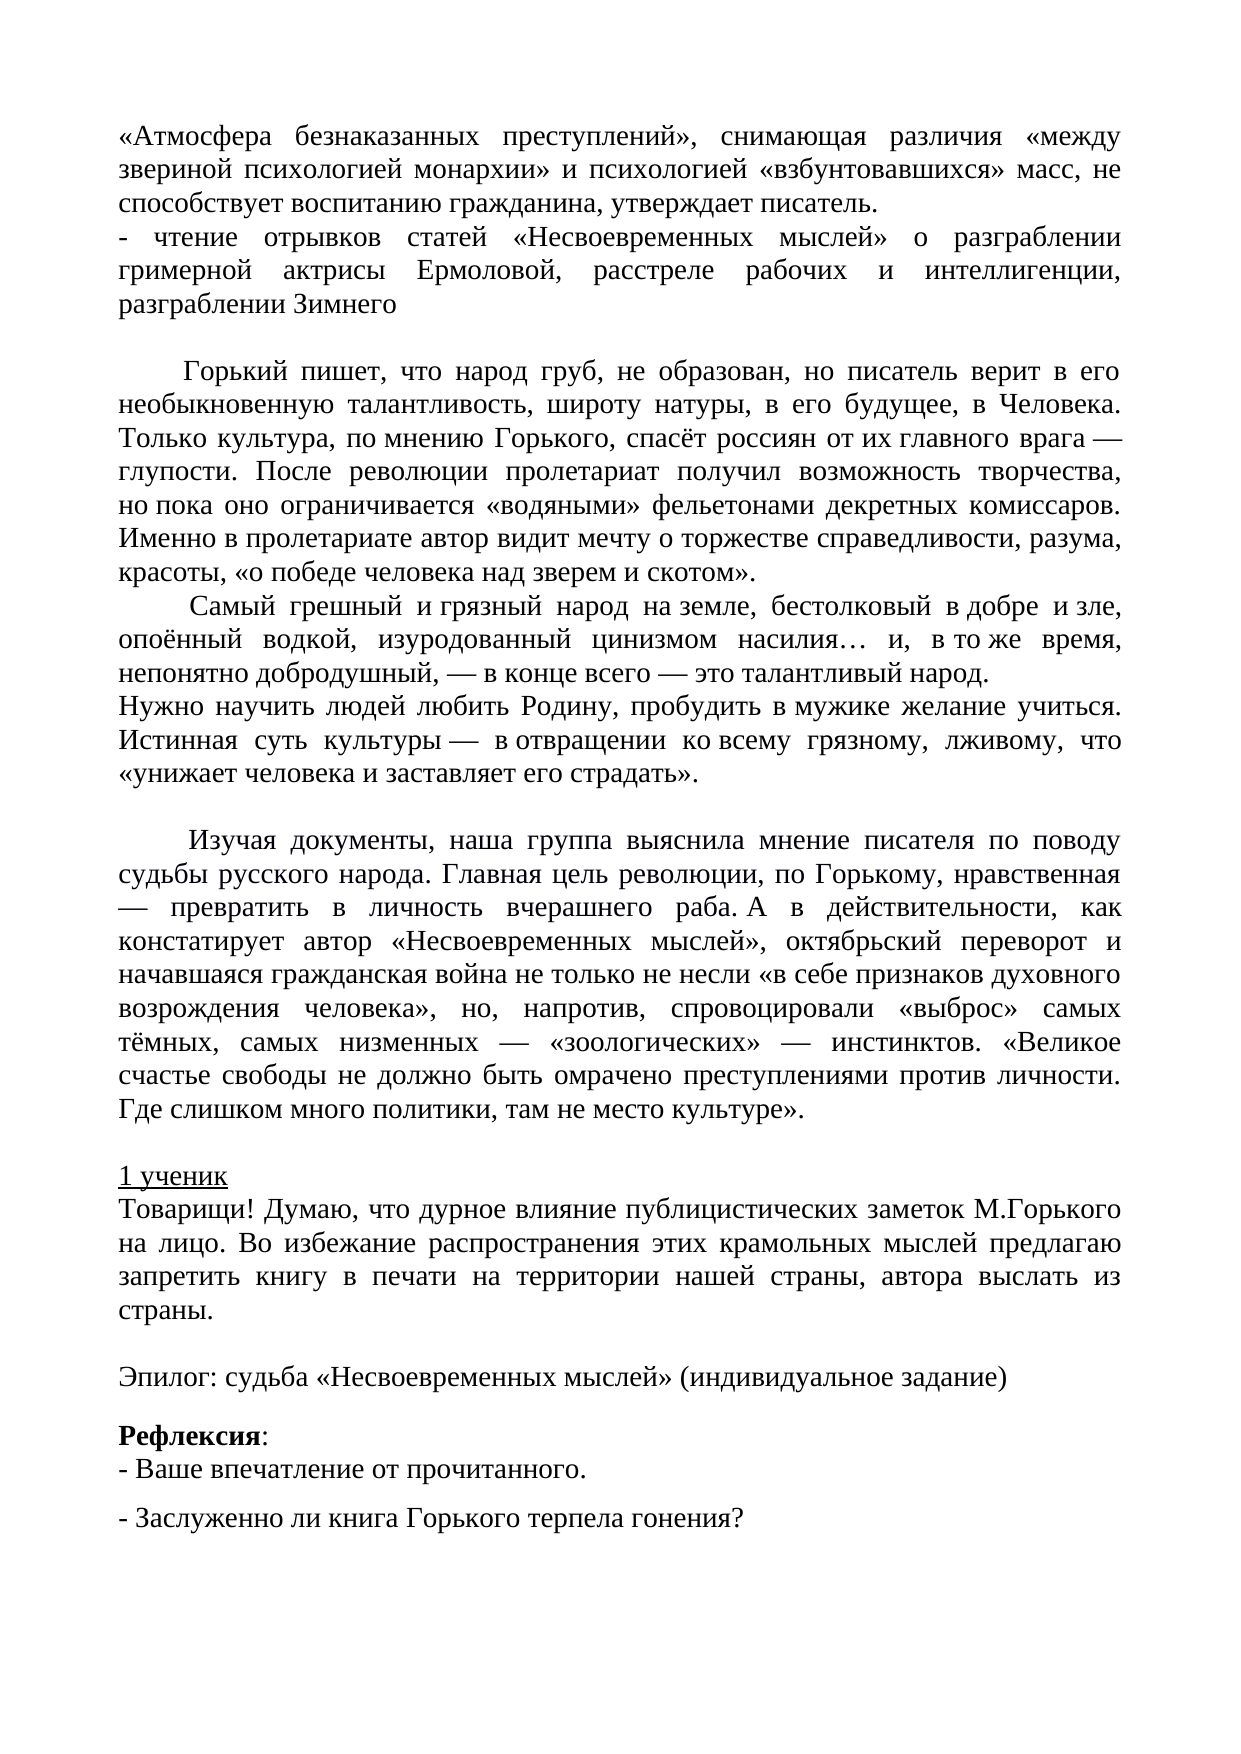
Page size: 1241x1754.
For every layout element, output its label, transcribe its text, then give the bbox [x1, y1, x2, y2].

text Самый грешный и грязный народ на земле, бестолковый в добре и зле, опоённый водкой, изуродованный цинизмом насилия… и, в то же время, непонятно добродушный, — в конце всего — это талантливый народ. [118, 588, 1122, 688]
text Изучая документы, наша группа выяснила мнение писателя по поводу судьбы русского народа. Главная цель революции, по Горькому, нравственная — превратить в личность вчерашнего раба. А в действительности, как констатирует автор «Несвоевременных мыслей», октябрьский переворот и начавшаяся гражданская война не только не несли «в себе признаков духовного возрождения человека», но, напротив, спровоцировали «выброс» самых тёмных, самых низменных — «зоологических» — инстинктов. «Великое счастье свободы не должно быть омрачено преступлениями против личности. Где слишком много политики, там не место культуре». [118, 822, 1122, 1124]
text Товарищи! Думаю, что дурное влияние публицистических заметок М.Горького на лицо. Во избежание распространения этих крамольных мыслей предлагаю запретить книгу в печати на территории нашей страны, автора выслать из страны. [118, 1191, 1122, 1326]
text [118, 118, 1122, 219]
text - Ваше впечатление от прочитанного. [118, 1451, 1122, 1485]
text - Заслуженно ли книга Горького терпела гонения? [118, 1501, 1122, 1534]
text Рефлексия: [118, 1393, 1122, 1451]
text - чтение отрывков статей «Несвоевременных мыслей» о разграблении гримерной актрисы Ермоловой, расстреле рабочих и интеллигенции, разграблении Зимнего [118, 219, 1122, 319]
text 1 ученик [118, 1158, 1122, 1191]
text Нужно научить людей любить Родину, пробудить в мужике желание учиться. Истинная суть культуры — в отвращении ко всему грязному, лживому, что «унижает человека и заставляет его страдать». [118, 688, 1122, 789]
text Эпилог: судьба «Несвоевременных мыслей» (индивидуальное задание) [118, 1359, 1122, 1393]
text Горький пишет, что народ груб, не образован, но писатель верит в его необыкновенную талантливость, широту натуры, в его будущее, в Человека. Только культура, по мнению Горького, спасёт россиян от их главного врага — глупости. После революции пролетариат получил возможность творчества, но пока оно ограничивается «водяными» фельетонами декретных комиссаров. Именно в пролетариате автор видит мечту о торжестве справедливости, разума, красоты, «о победе человека над зверем и скотом». [118, 353, 1122, 588]
